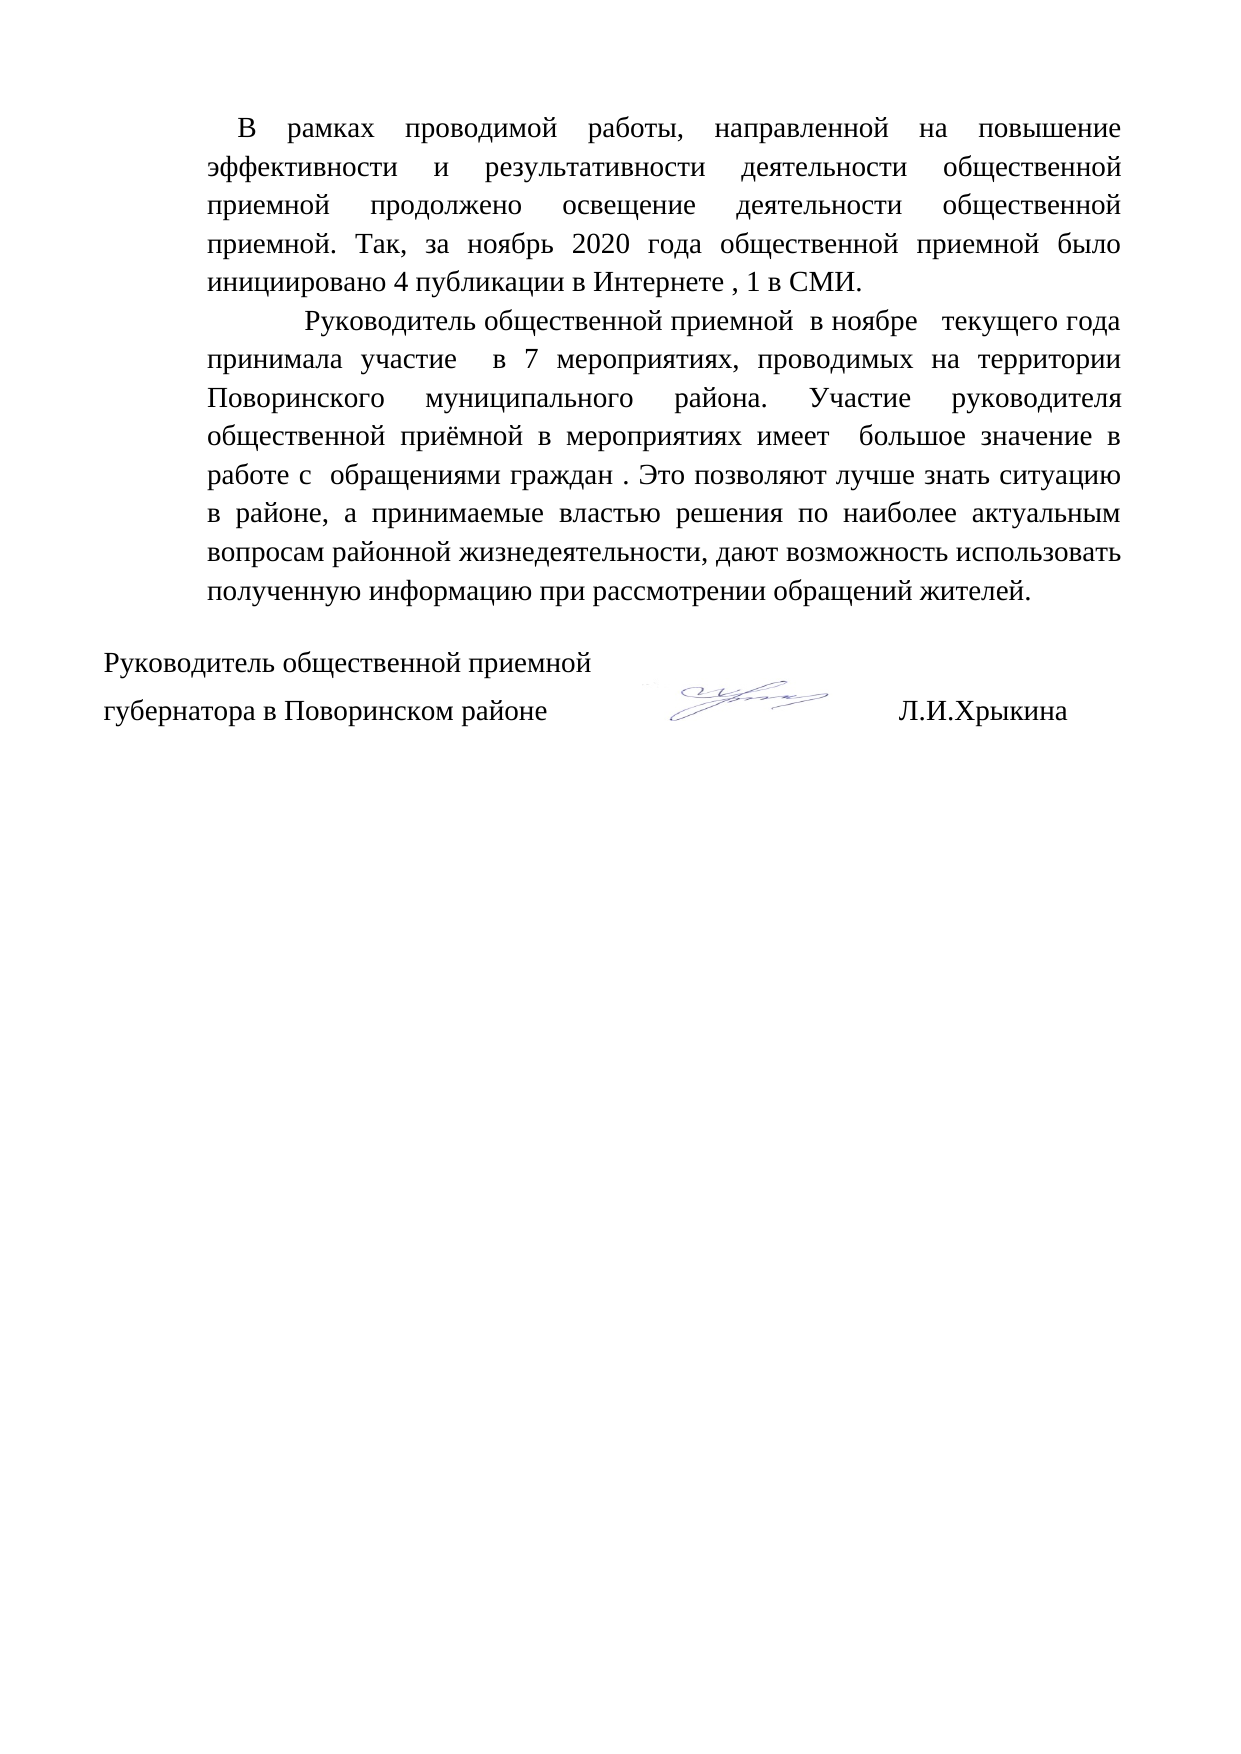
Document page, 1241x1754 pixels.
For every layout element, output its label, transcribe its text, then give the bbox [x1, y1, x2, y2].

text Руководитель общественной приемной [103, 645, 1122, 678]
text Руководитель общественной приемной в ноябре текущего года принимала участие в 7 мероприятиях, проводимых на территории Поворинского муниципального района. Участие руководителя общественной приёмной в мероприятиях имеет большое значение в работе с обращениями граждан . Это позволяют лучше знать ситуацию в районе, а принимаемые властью решения по наиболее актуальным вопросам районной жизнедеятельности, дают возможность использовать полученную информацию при рассмотрении обращений жителей. [207, 303, 1122, 606]
picture [642, 678, 833, 721]
text В рамках проводимой работы, направленной на повышение эффективности и результативности деятельности общественной приемной продолжено освещение деятельности общественной приемной. Так, за ноябрь 2020 года общественной приемной было инициировано 4 публикации в Интернете , 1 в СМИ. [207, 110, 1122, 298]
text губернатора в Поворинском районе Л.И.Хрыкина [103, 678, 1122, 727]
